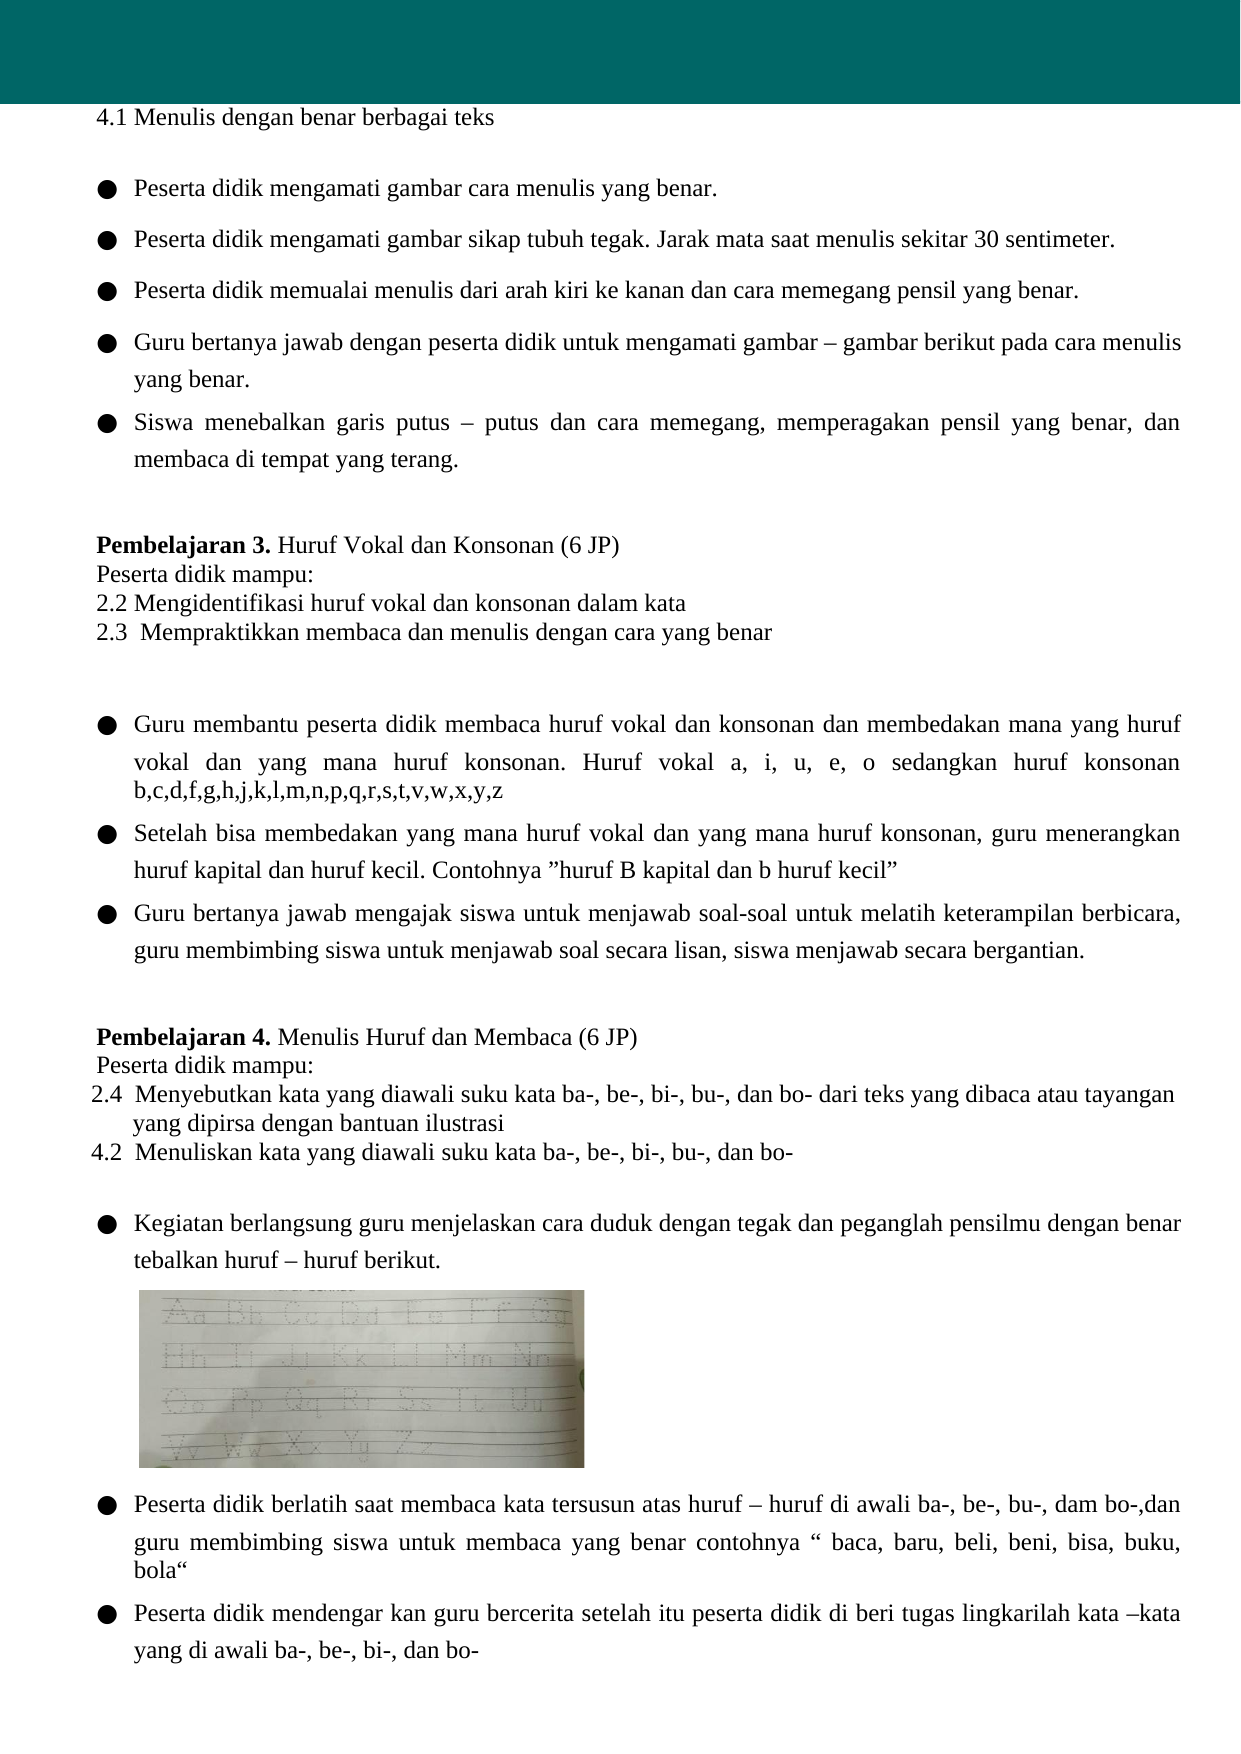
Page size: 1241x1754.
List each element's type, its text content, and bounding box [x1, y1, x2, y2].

text 4.1 Menulis dengan benar berbagai teks [96, 102, 1182, 131]
list Siswa menebalkan garis putus – putus dan cara memegang, memperagakan pensil yang benar, dan membaca di tempat yang terang. [96, 393, 1182, 473]
text 2.3 Mempraktikkan membaca dan menulis dengan cara yang benar [96, 617, 1182, 646]
text Peserta didik mampu: [58, 559, 1182, 588]
text 4.2 Menuliskan kata yang diawali suku kata ba-, be-, bi-, bu-, dan bo- [91, 1137, 1182, 1165]
text 2.4 Menyebutkan kata yang diawali suku kata ba-, be-, bi-, bu-, dan bo- dari teks yang dibaca atau tayangan yang dipirsa dengan bantuan ilustrasi [91, 1079, 1182, 1137]
text 2.2 Mengidentifikasi huruf vokal dan konsonan dalam kata [96, 588, 1182, 617]
list Peserta didik mengamati gambar cara menulis yang benar. [96, 159, 1182, 211]
list Setelah bisa membedakan yang mana huruf vokal dan yang mana huruf konsonan, guru menerangkan huruf kapital dan huruf kecil. Contohnya ”huruf B kapital dan b huruf kecil” [96, 804, 1182, 884]
picture [139, 1290, 585, 1468]
list Guru membantu peserta didik membaca huruf vokal dan konsonan dan membedakan mana yang huruf vokal dan yang mana huruf konsonan. Huruf vokal a, i, u, e, o sedangkan huruf konsonan b,c,d,f,g,h,j,k,l,m,n,p,q,r,s,t,v,w,x,y,z [96, 695, 1182, 804]
text Pembelajaran 3. Huruf Vokal dan Konsonan (6 JP) [96, 531, 1182, 559]
list Peserta didik berlatih saat membaca kata tersusun atas huruf – huruf di awali ba-, be-, bu-, dam bo-,dan guru membimbing siswa untuk membaca yang benar contohnya “ baca, baru, beli, beni, bisa, buku, bola“ [96, 1475, 1182, 1584]
list Peserta didik memualai menulis dari arah kiri ke kanan dan cara memegang pensil yang benar. [96, 262, 1182, 313]
text Peserta didik mampu: [58, 1050, 1182, 1079]
text Pembelajaran 4. Menulis Huruf dan Membaca (6 JP) [96, 1022, 1182, 1050]
list Guru bertanya jawab dengan peserta didik untuk mengamati gambar – gambar berikut pada cara menulis yang benar. [96, 313, 1182, 393]
list Guru bertanya jawab mengajak siswa untuk menjawab soal-soal untuk melatih keterampilan berbicara, guru membimbing siswa untuk menjawab soal secara lisan, siswa menjawab secara bergantian. [96, 884, 1182, 964]
list Peserta didik mengamati gambar sikap tubuh tegak. Jarak mata saat menulis sekitar 30 sentimeter. [96, 211, 1182, 262]
list Kegiatan berlangsung guru menjelaskan cara duduk dengan tegak dan peganglah pensilmu dengan benar tebalkan huruf – huruf berikut. [96, 1194, 1182, 1274]
list Peserta didik mendengar kan guru bercerita setelah itu peserta didik di beri tugas lingkarilah kata –kata yang di awali ba-, be-, bi-, dan bo- [96, 1584, 1182, 1664]
